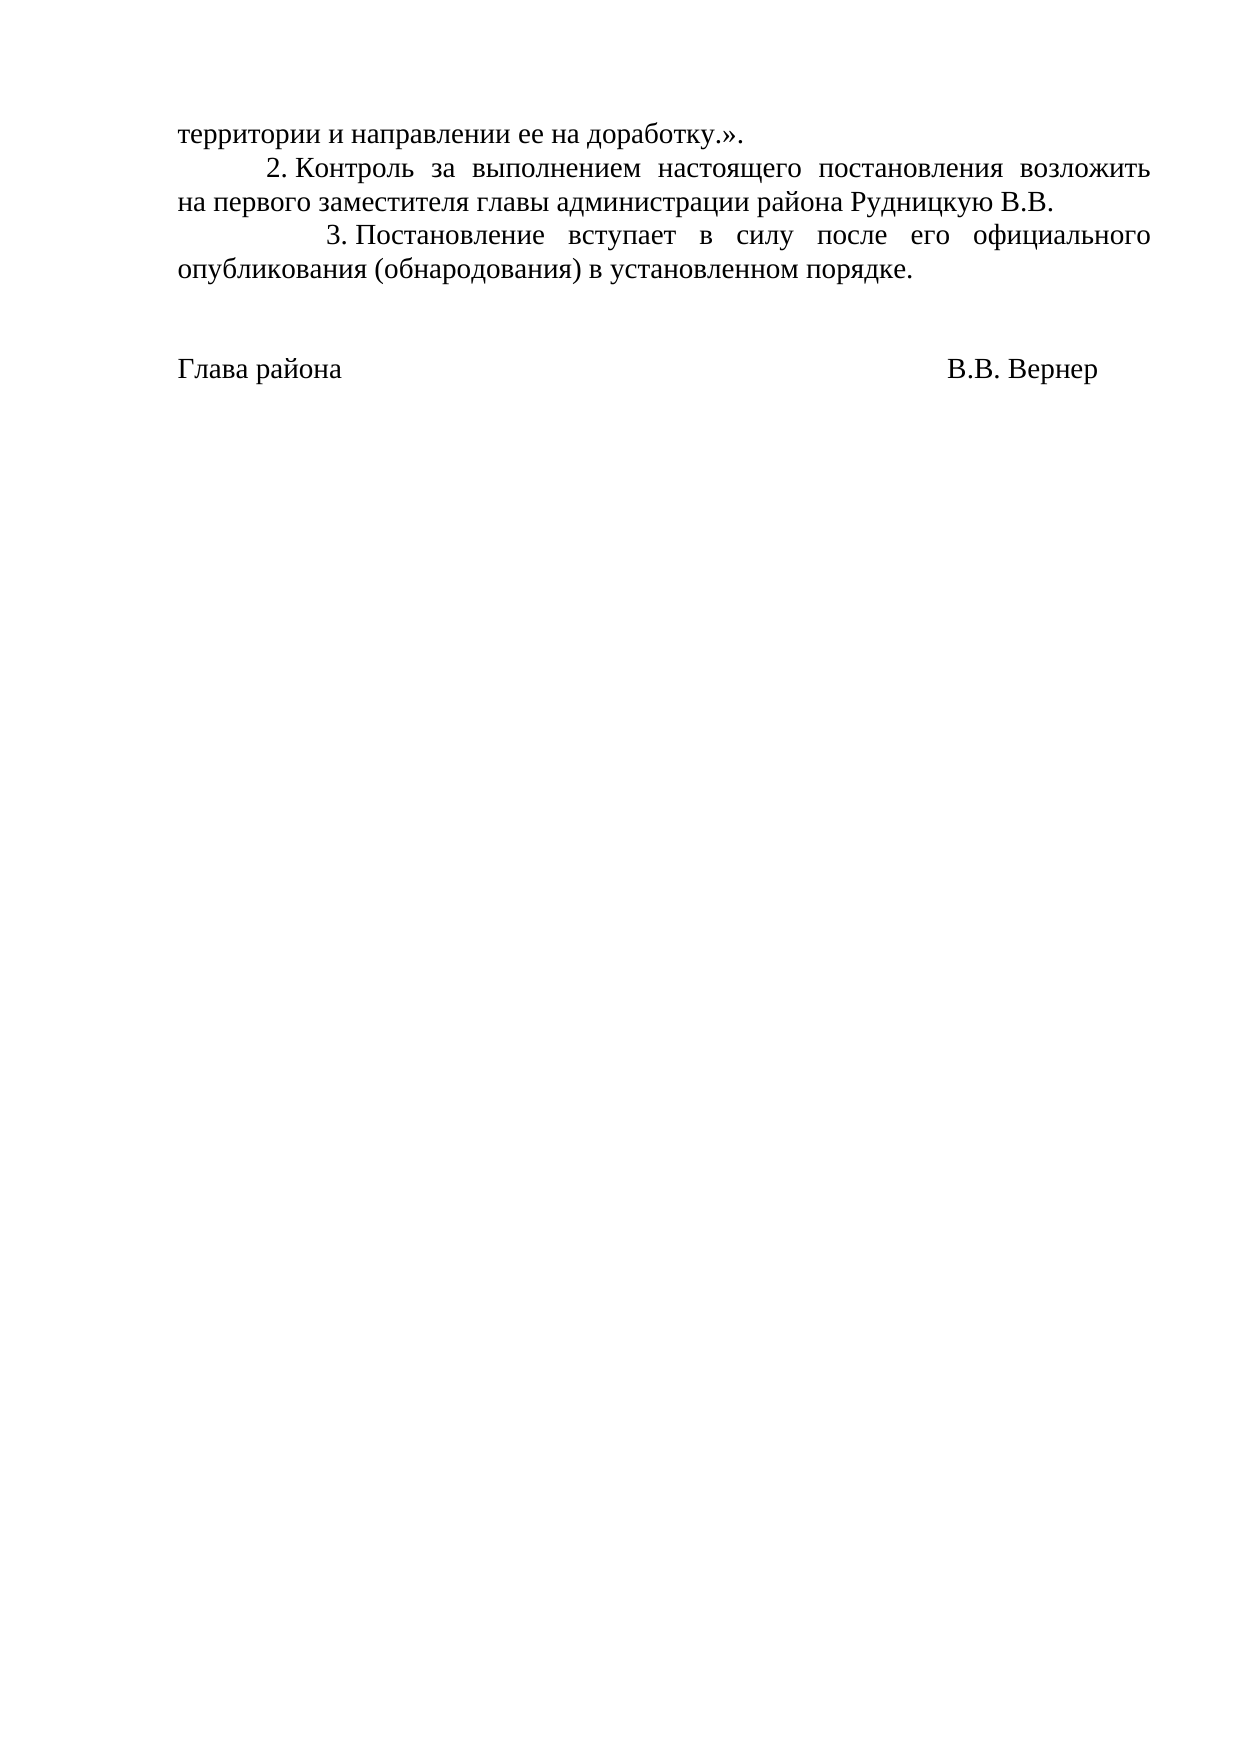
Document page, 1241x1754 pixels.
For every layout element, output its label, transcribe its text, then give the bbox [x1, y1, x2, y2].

text Глава района В.В. Вернер [177, 351, 1152, 385]
text 3. Постановление вступает в силу после его официального опубликования (обнародования) в установленном порядке. [177, 217, 1152, 284]
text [177, 117, 1152, 150]
text 2. Контроль за выполнением настоящего постановления возложить на первого заместителя главы администрации района Рудницкую В.В. [177, 150, 1152, 217]
